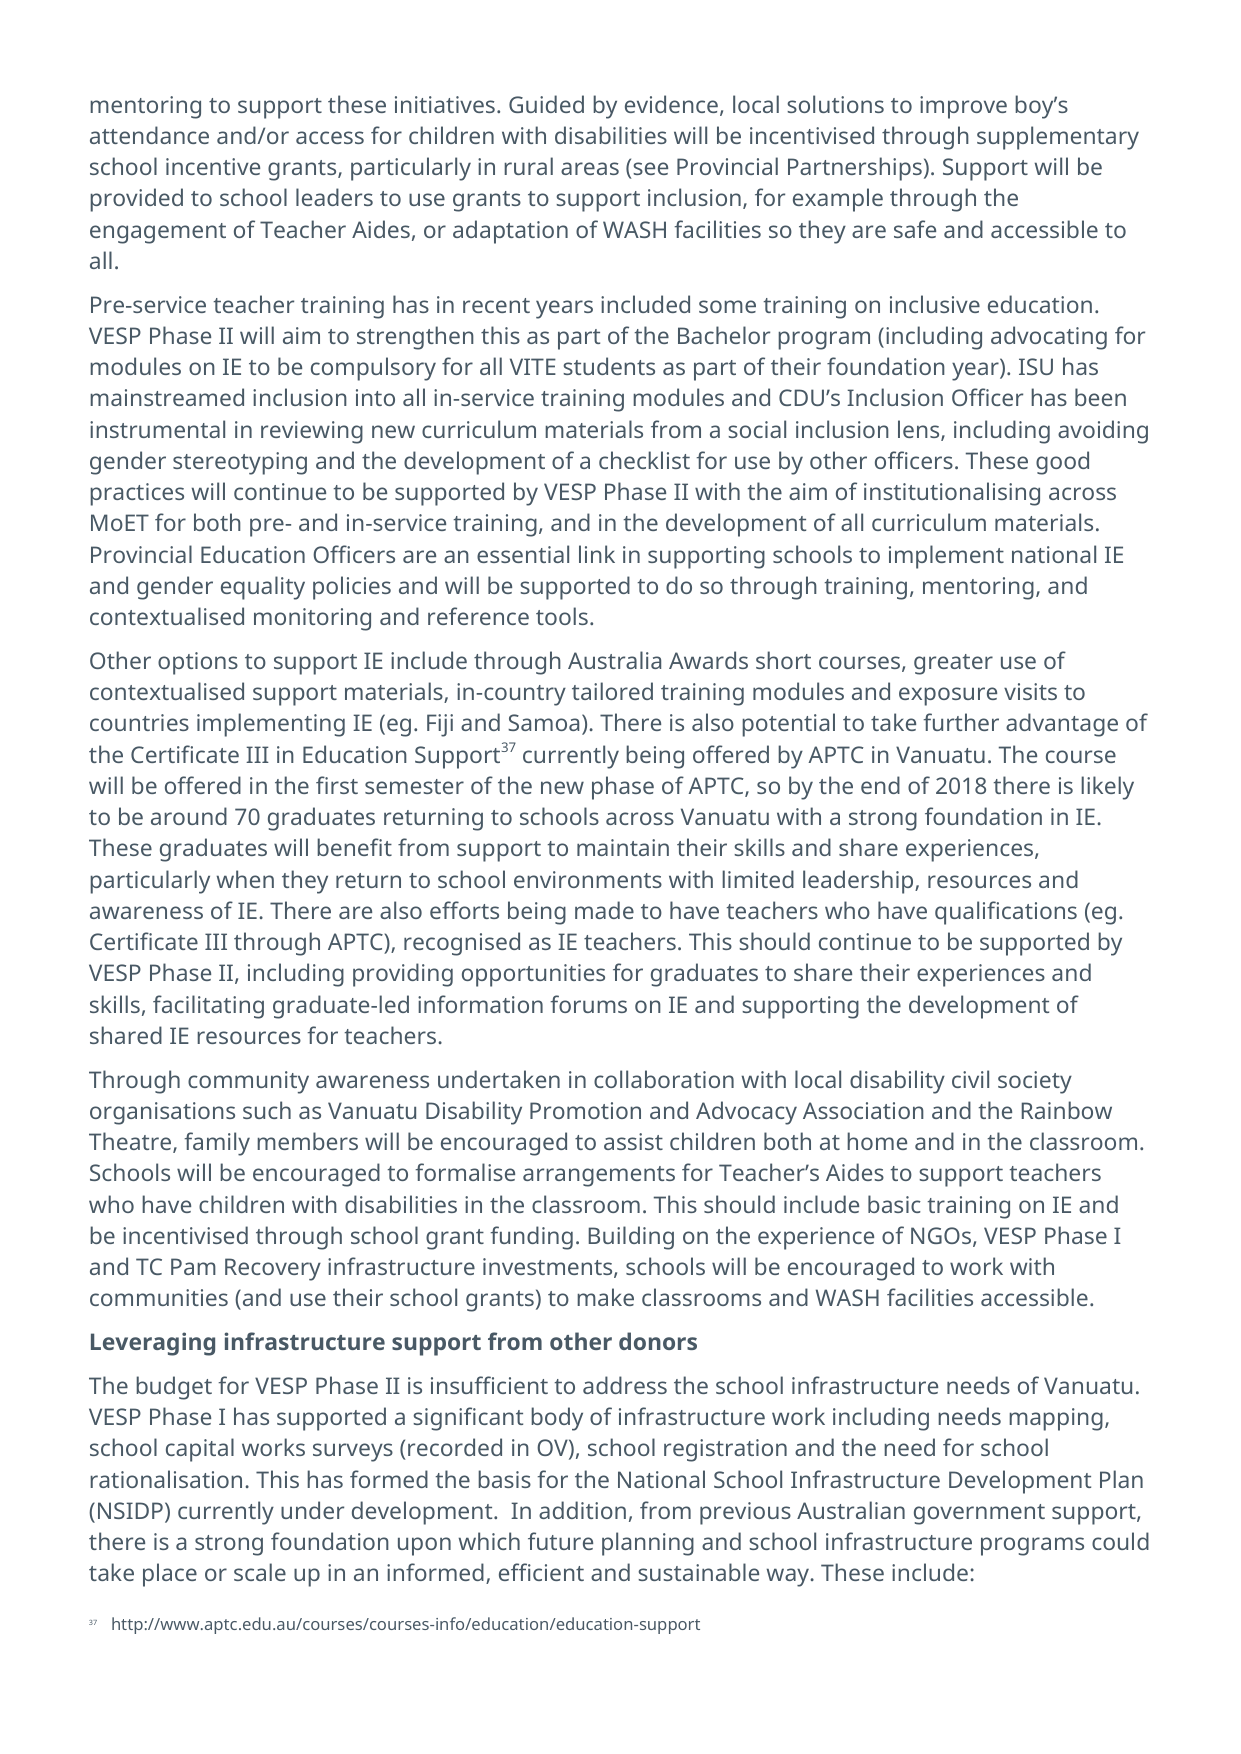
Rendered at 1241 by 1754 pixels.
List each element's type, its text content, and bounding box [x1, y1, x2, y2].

text Leveraging infrastructure support from other donors [89, 1326, 1152, 1357]
text Other options to support IE include through Australia Awards short courses, greater use of contextualised support materials, in-country tailored training modules and exposure visits to countries implementing IE (eg. Fiji and Samoa). There is also potential to take further advantage of the Certificate III in Education Support currently being offered by APTC in Vanuatu. The course will be offered in the first semester of the new phase of APTC, so by the end of 2018 there is likely to be around 70 graduates returning to schools across Vanuatu with a strong foundation in IE. These graduates will benefit from support to maintain their skills and share experiences, particularly when they return to school environments with limited leadership, resources and awareness of IE. There are also efforts being made to have teachers who have qualifications (eg. Certificate III through APTC), recognised as IE teachers. This should continue to be supported by VESP Phase II, including providing opportunities for graduates to share their experiences and skills, facilitating graduate-led information forums on IE and supporting the development of shared IE resources for teachers. [89, 645, 1152, 1051]
text Through community awareness undertaken in collaboration with local disability civil society organisations such as Vanuatu Disability Promotion and Advocacy Association and the Rainbow Theatre, family members will be encouraged to assist children both at home and in the classroom. Schools will be encouraged to formalise arrangements for Teacher’s Aides to support teachers who have children with disabilities in the classroom. This should include basic training on IE and be incentivised through school grant funding. Building on the experience of NGOs, VESP Phase I and TC Pam Recovery infrastructure investments, schools will be encouraged to work with communities (and use their school grants) to make classrooms and WASH facilities accessible. [89, 1064, 1152, 1314]
text Pre-service teacher training has in recent years included some training on inclusive education. VESP Phase II will aim to strengthen this as part of the Bachelor program (including advocating for modules on IE to be compulsory for all VITE students as part of their foundation year). ISU has mainstreamed inclusion into all in-service training modules and CDU’s Inclusion Officer has been instrumental in reviewing new curriculum materials from a social inclusion lens, including avoiding gender stereotyping and the development of a checklist for use by other officers. These good practices will continue to be supported by VESP Phase II with the aim of institutionalising across MoET for both pre- and in-service training, and in the development of all curriculum materials. Provincial Education Officers are an essential link in supporting schools to implement national IE and gender equality policies and will be supported to do so through training, mentoring, and contextualised monitoring and reference tools. [89, 289, 1152, 632]
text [89, 89, 1152, 276]
text The budget for VESP Phase II is insufficient to address the school infrastructure needs of Vanuatu. VESP Phase I has supported a significant body of infrastructure work including needs mapping, school capital works surveys (recorded in OV), school registration and the need for school rationalisation. This has formed the basis for the National School Infrastructure Development Plan (NSIDP) currently under development. In addition, from previous Australian government support, there is a strong foundation upon which future planning and school infrastructure programs could take place or scale up in an informed, efficient and sustainable way. These include: [89, 1370, 1152, 1589]
